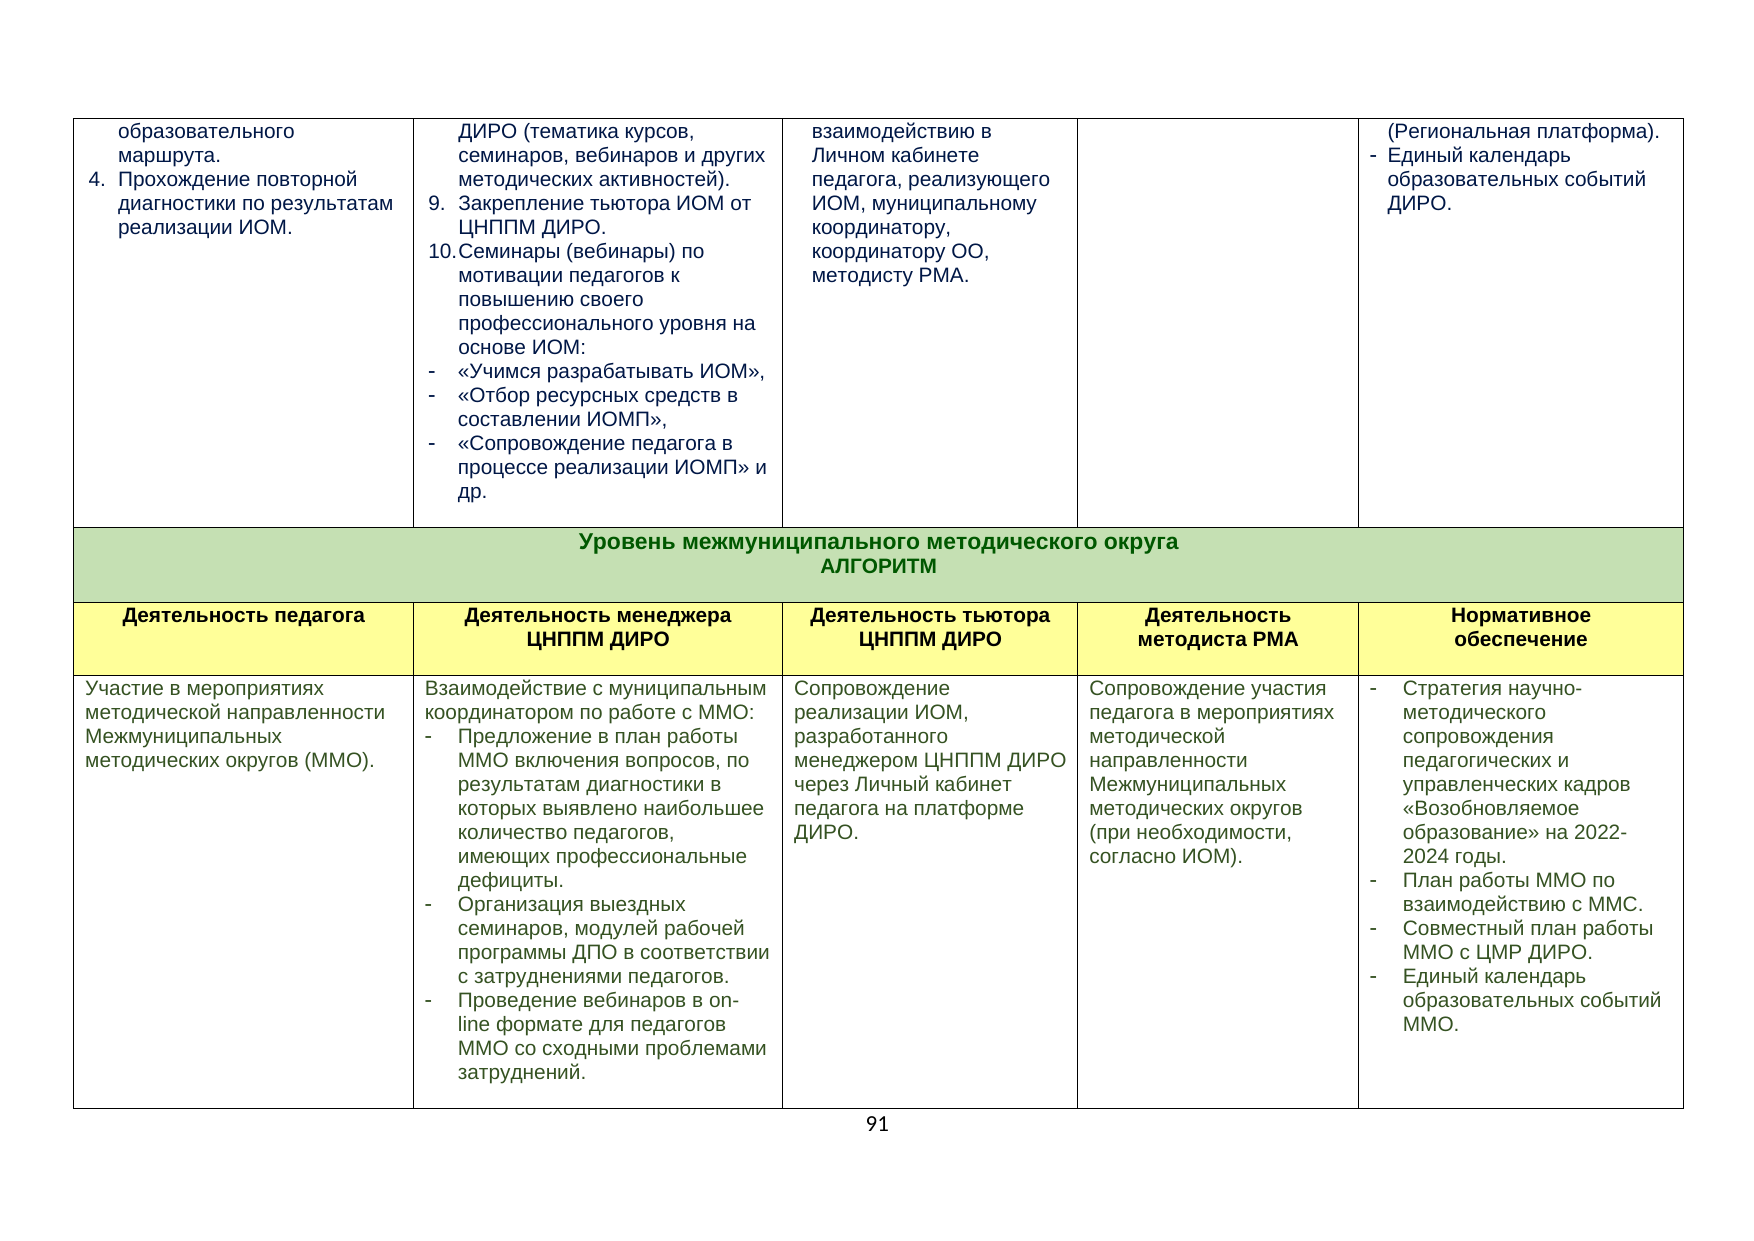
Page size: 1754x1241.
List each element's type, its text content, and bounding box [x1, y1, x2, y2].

table_cell Участие в мероприятиях методической направленности Межмуниципальных методических округов (ММО). [74, 676, 413, 1108]
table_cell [414, 119, 782, 527]
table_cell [1078, 119, 1358, 527]
table_cell Уровень межмуниципального методического округа АЛГОРИТМ [74, 528, 1683, 602]
table_cell Деятельность менеджера ЦНППМ ДИРО [414, 603, 782, 675]
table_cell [783, 119, 1077, 527]
table_cell Нормативное обеспечение [1359, 603, 1683, 675]
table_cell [1359, 119, 1683, 527]
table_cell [74, 119, 413, 527]
table_cell Деятельность педагога [74, 603, 413, 675]
table_cell Сопровождение участия педагога в мероприятиях методической направленности Межмуниципальных методических округов (при необходимости, согласно ИОМ). [1078, 676, 1358, 1108]
table_cell Сопровождение реализации ИОМ, разработанного менеджером ЦНППМ ДИРО через Личный кабинет педагога на платформе ДИРО. [783, 676, 1077, 1108]
table_cell Деятельность методиста РМА [1078, 603, 1358, 675]
table_cell Деятельность тьютора ЦНППМ ДИРО [783, 603, 1077, 675]
table_cell Взаимодействие с муниципальным координатором по работе с ММО: Предложение в план работы ММО включения вопросов, по результатам диагностики в которых выявлено наибольшее количество педагогов, имеющих профессиональные дефициты. Организация выездных семинаров, модулей рабочей программы ДПО в соответствии с затруднениями педагогов. Проведение вебинаров в on-line формате для педагогов ММО со сходными проблемами затруднений. [414, 676, 782, 1108]
table_cell Стратегия научно-методического сопровождения педагогических и управленческих кадров «Возобновляемое образование» на 2022-2024 годы. План работы ММО по взаимодействию с ММС. Совместный план работы ММО с ЦМР ДИРО. Единый календарь образовательных событий ММО. [1359, 676, 1683, 1108]
